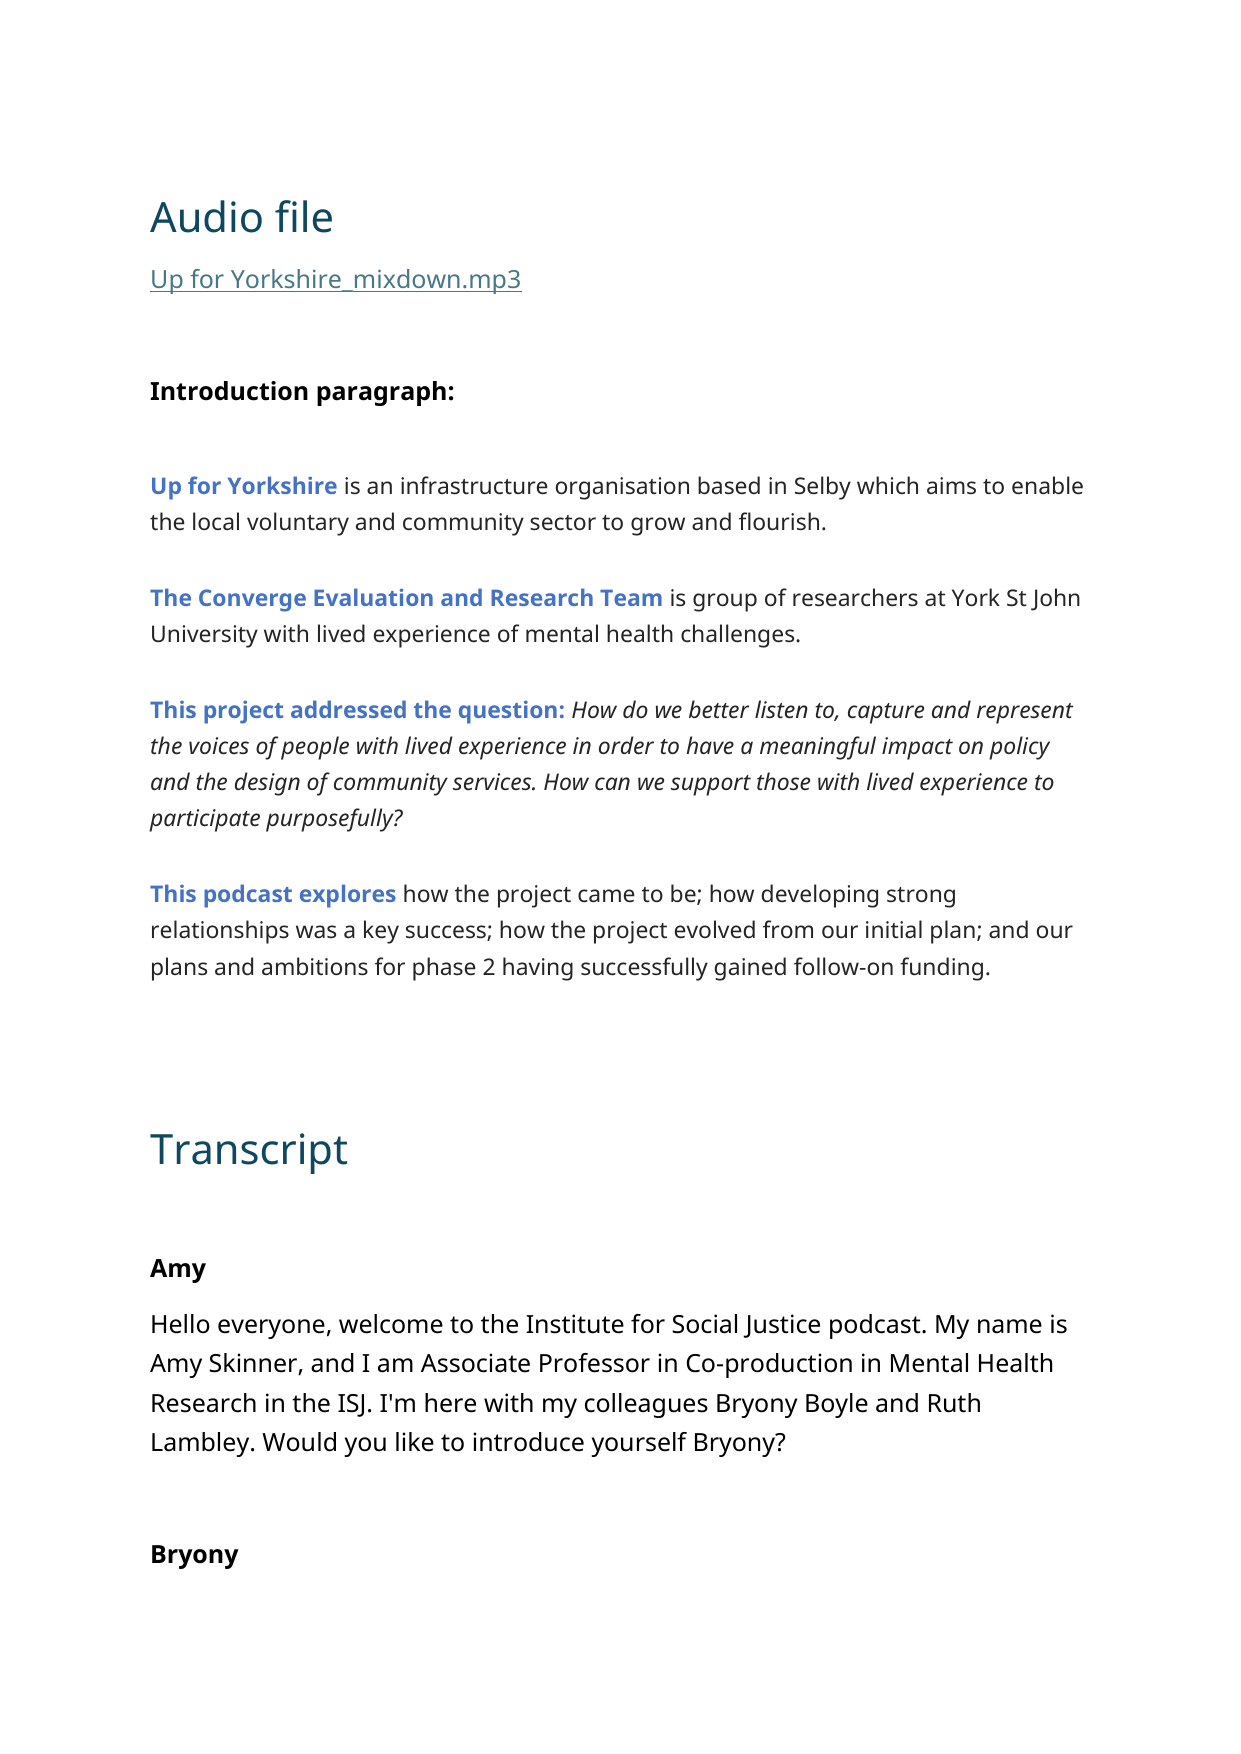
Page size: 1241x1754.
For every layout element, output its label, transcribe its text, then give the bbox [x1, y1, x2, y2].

text Bryony [150, 1537, 1090, 1571]
subtitle Audio file [150, 187, 1090, 244]
text Up for Yorkshire is an infrastructure organisation based in Selby which aims to enable the local voluntary and community sector to grow and flourish. [150, 469, 1090, 537]
text This project addressed the question: How do we better listen to, capture and represent the voices of people with lived experience in order to have a meaningful impact on policy and the design of community services. How can we support those with lived experience to participate purposefully? [150, 693, 1090, 833]
text This podcast explores how the project came to be; how developing strong relationships was a key success; how the project evolved from our initial plan; and our plans and ambitions for phase 2 having successfully gained follow-on funding. [150, 878, 1090, 982]
text Amy [150, 1250, 1090, 1284]
text Up for Yorkshire_mixdown.mp3 [150, 262, 1090, 296]
text Introduction paragraph: [150, 374, 1090, 408]
text Hello everyone, welcome to the Institute for Social Justice podcast. My name is Amy Skinner, and I am Associate Professor in Co-production in Mental Health Research in the ISJ. I'm here with my colleagues Bryony Boyle and Ruth Lambley. Would you like to introduce yourself Bryony? [150, 1306, 1090, 1459]
subtitle Transcript [150, 1120, 1090, 1177]
text The Converge Evaluation and Research Team is group of researchers at York St John University with lived experience of mental health challenges. [150, 582, 1090, 649]
